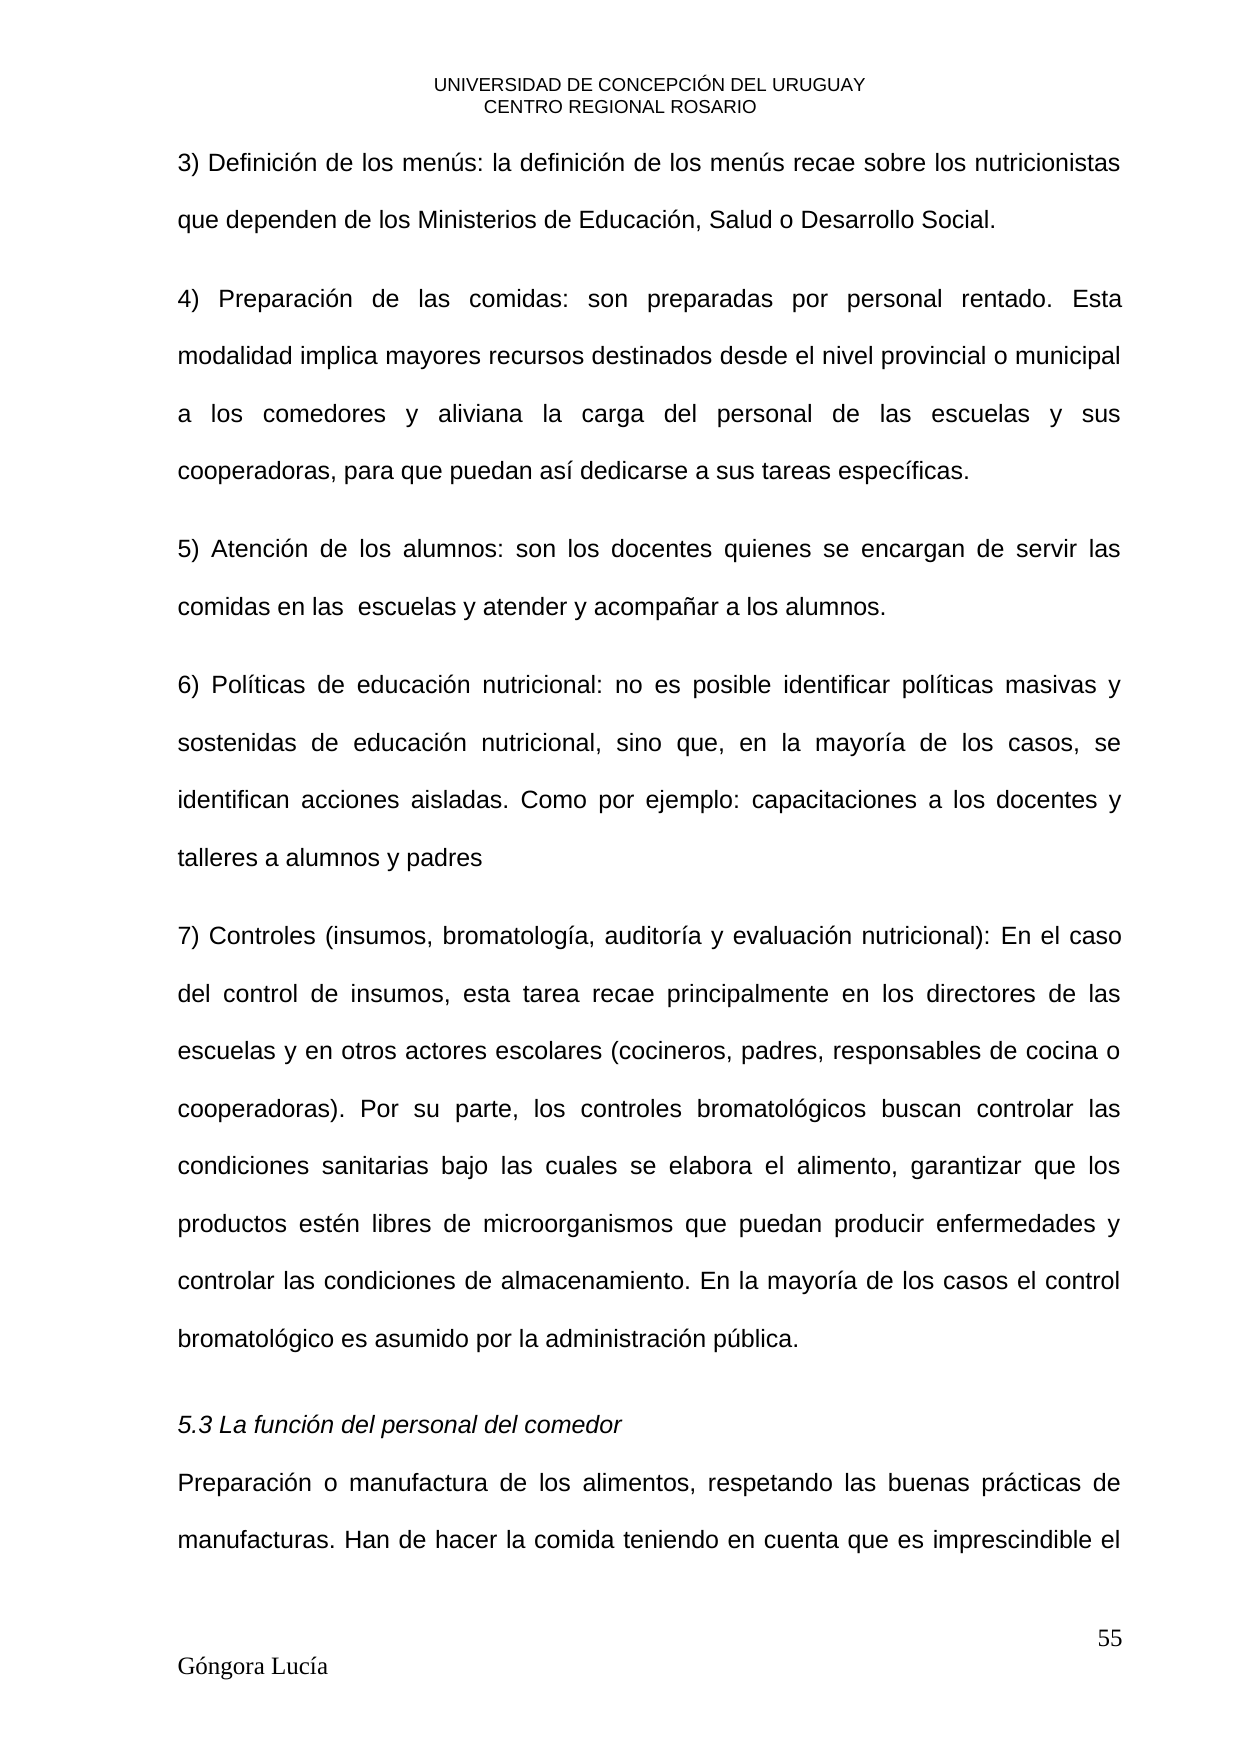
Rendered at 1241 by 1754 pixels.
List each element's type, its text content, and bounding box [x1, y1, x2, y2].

subtitle 5.3 La función del personal del comedor [177, 1410, 1122, 1439]
text 3) Definición de los menús: la definición de los menús recae sobre los nutricionistas que dependen de los Ministerios de Educación, Salud o Desarrollo Social. [177, 148, 1122, 234]
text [177, 1468, 1122, 1554]
text 6) Políticas de educación nutricional: no es posible identificar políticas masivas y sostenidas de educación nutricional, sino que, en la mayoría de los casos, se identifican acciones aisladas. Como por ejemplo: capacitaciones a los docentes y talleres a alumnos y padres [177, 670, 1122, 872]
text 5) Atención de los alumnos: son los docentes quienes se encargan de servir las comidas en las escuelas y atender y acompañar a los alumnos. [177, 534, 1122, 621]
text 7) Controles (insumos, bromatología, auditoría y evaluación nutricional): En el caso del control de insumos, esta tarea recae principalmente en los directores de las escuelas y en otros actores escolares (cocineros, padres, responsables de cocina o cooperadoras). Por su parte, los controles bromatológicos buscan controlar las condiciones sanitarias bajo las cuales se elabora el alimento, garantizar que los productos estén libres de microorganismos que puedan producir enfermedades y controlar las condiciones de almacenamiento. En la mayoría de los casos el control bromatológico es asumido por la administración pública. [177, 921, 1122, 1352]
text 4) Preparación de las comidas: son preparadas por personal rentado. Esta modalidad implica mayores recursos destinados desde el nivel provincial o municipal a los comedores y aliviana la carga del personal de las escuelas y sus cooperadoras, para que puedan así dedicarse a sus tareas específicas. [177, 283, 1122, 485]
